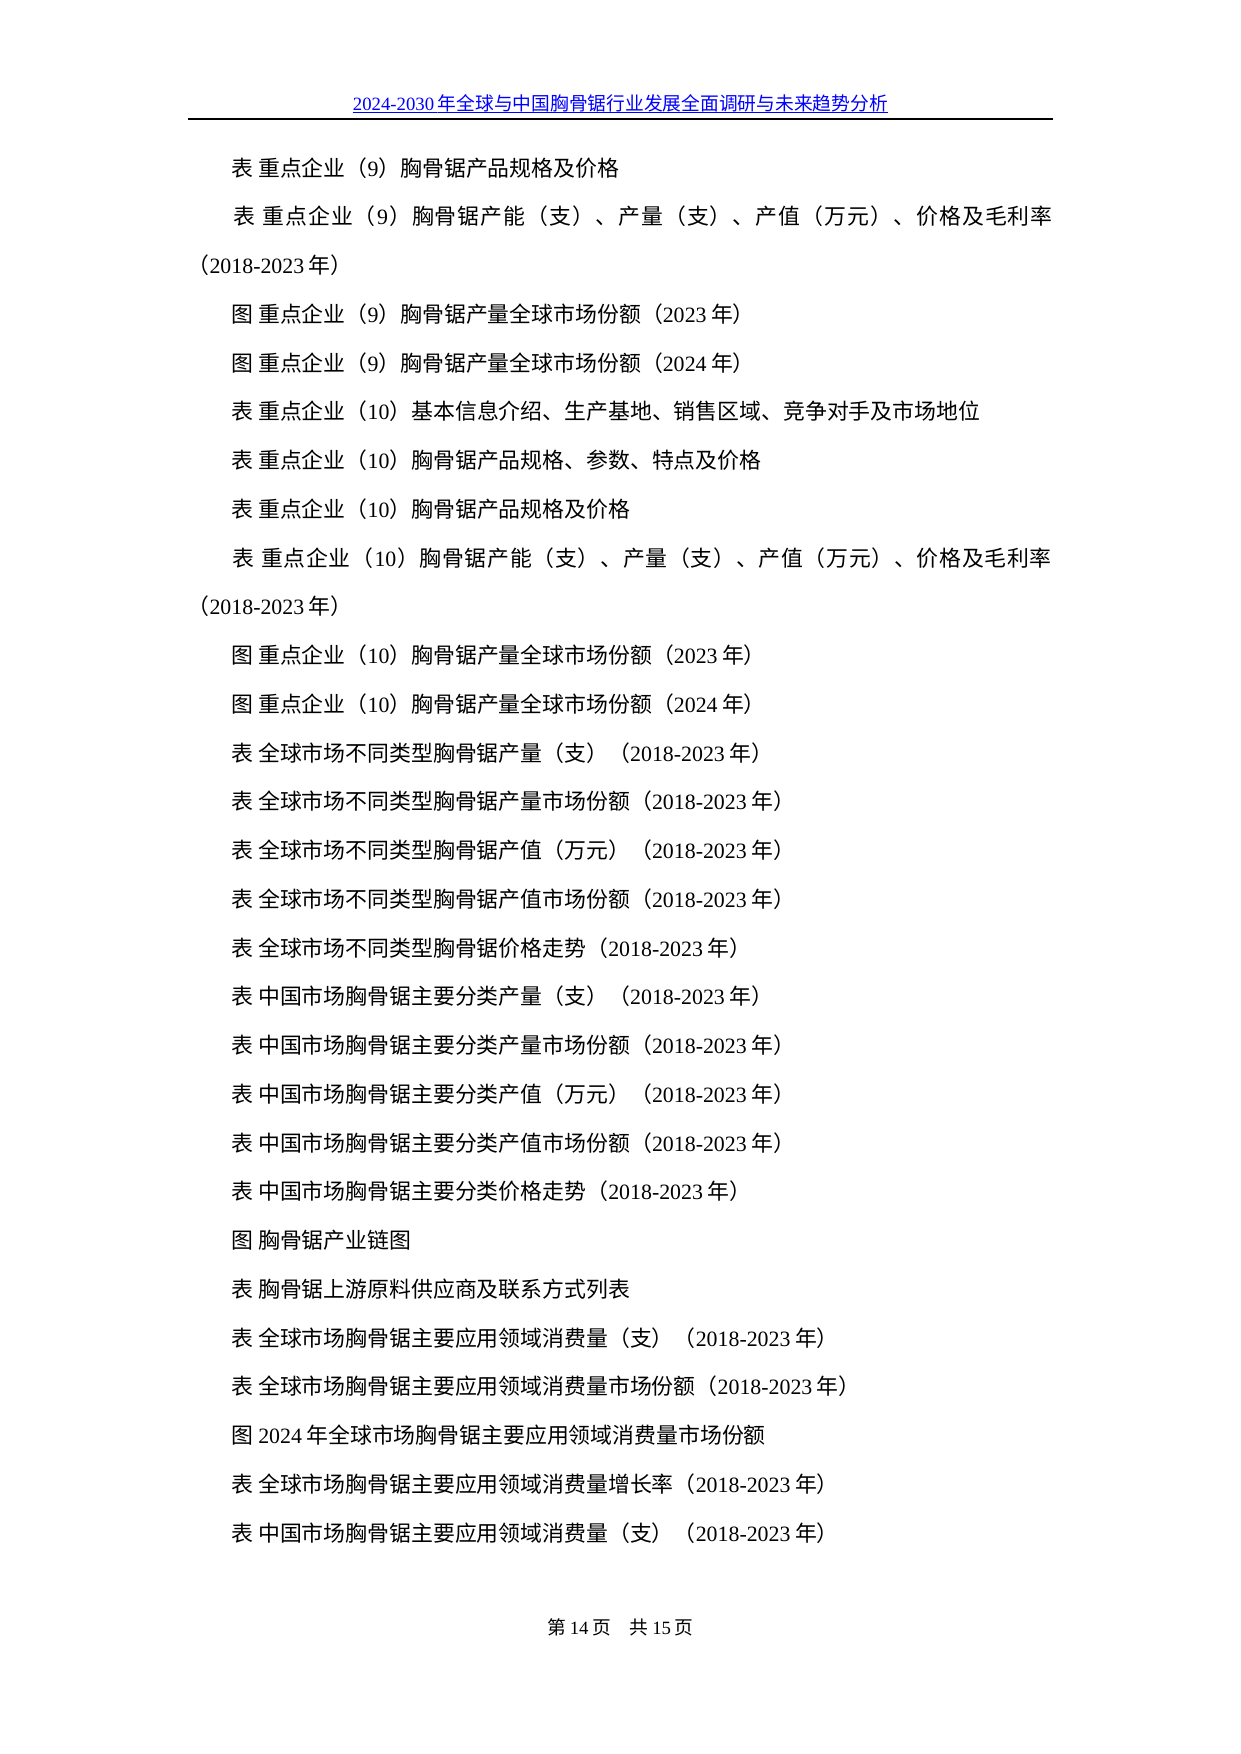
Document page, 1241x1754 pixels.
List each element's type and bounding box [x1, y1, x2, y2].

text [187, 150, 1053, 1548]
